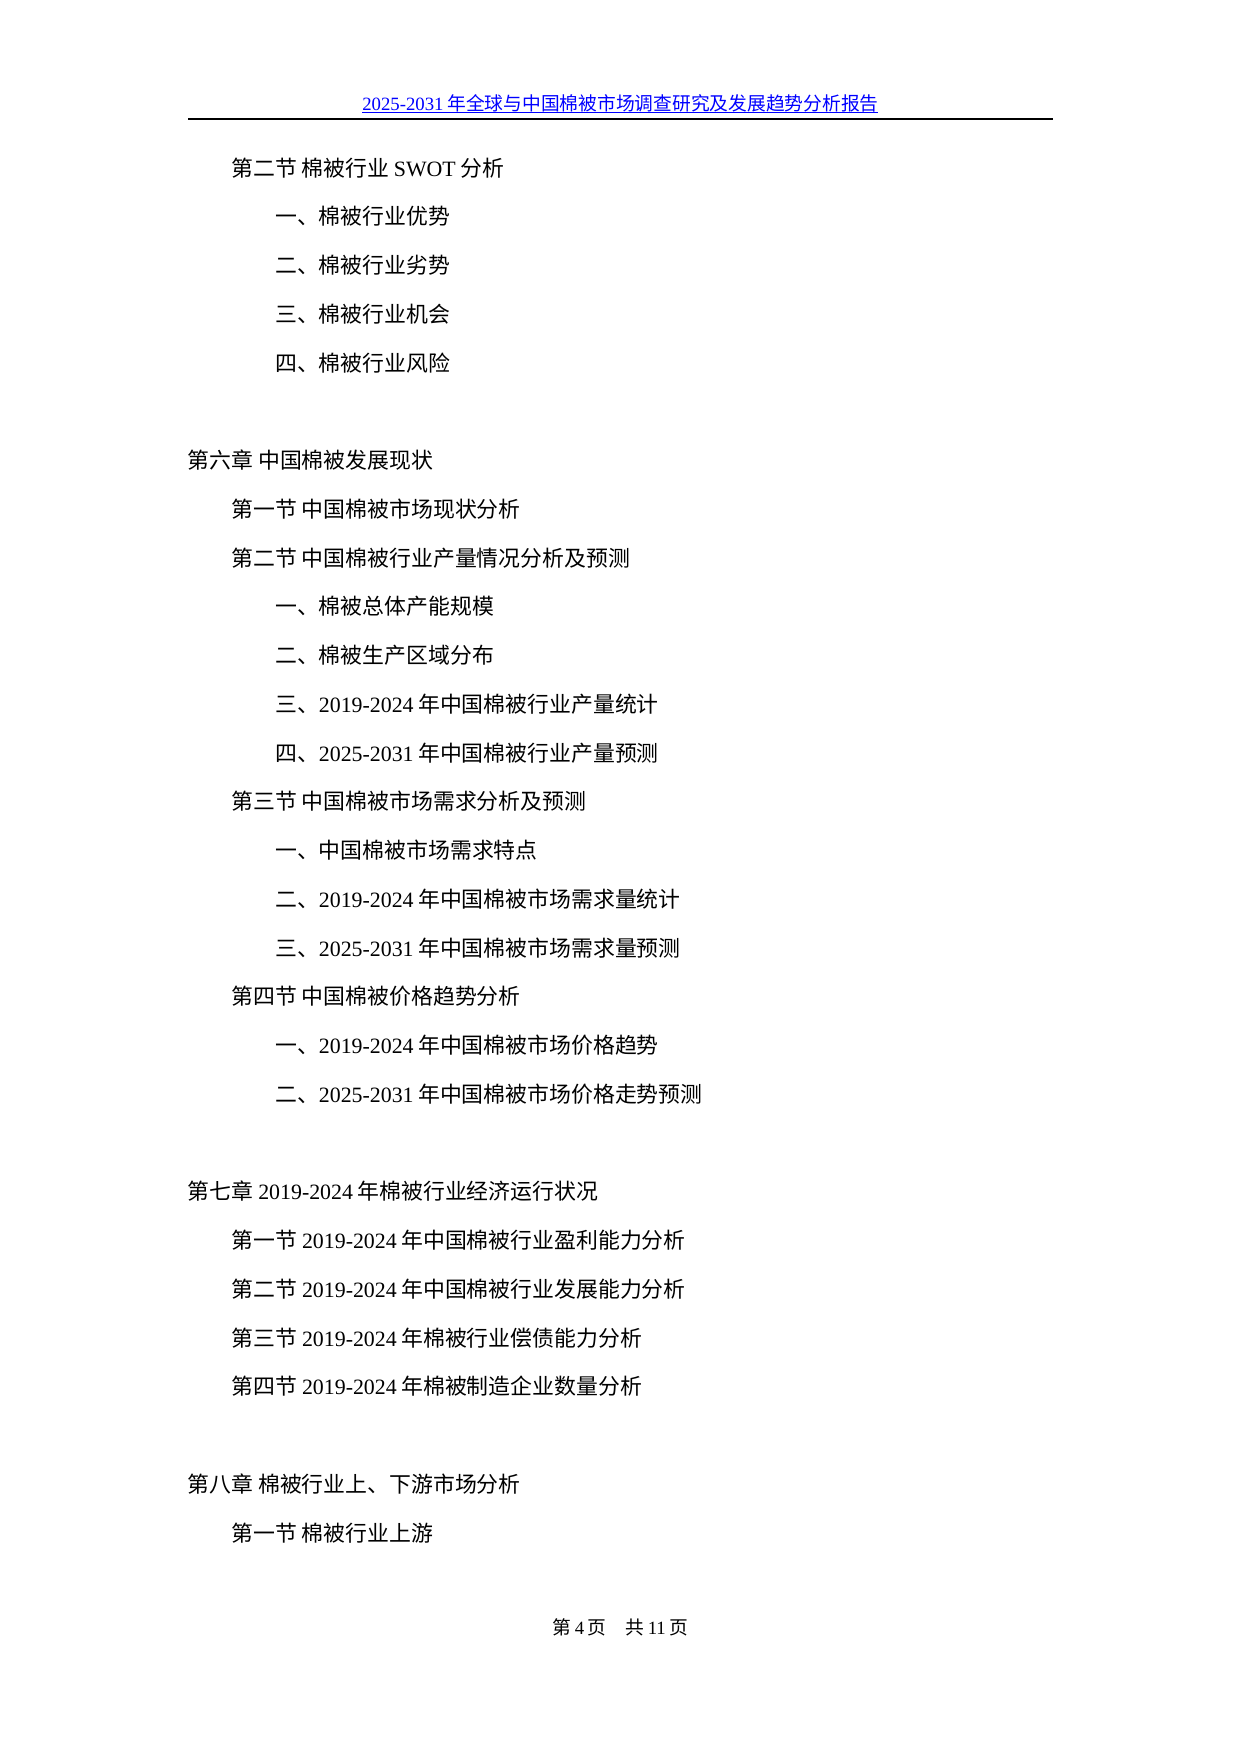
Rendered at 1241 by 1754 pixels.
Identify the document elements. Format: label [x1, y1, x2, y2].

text [187, 150, 1053, 1548]
